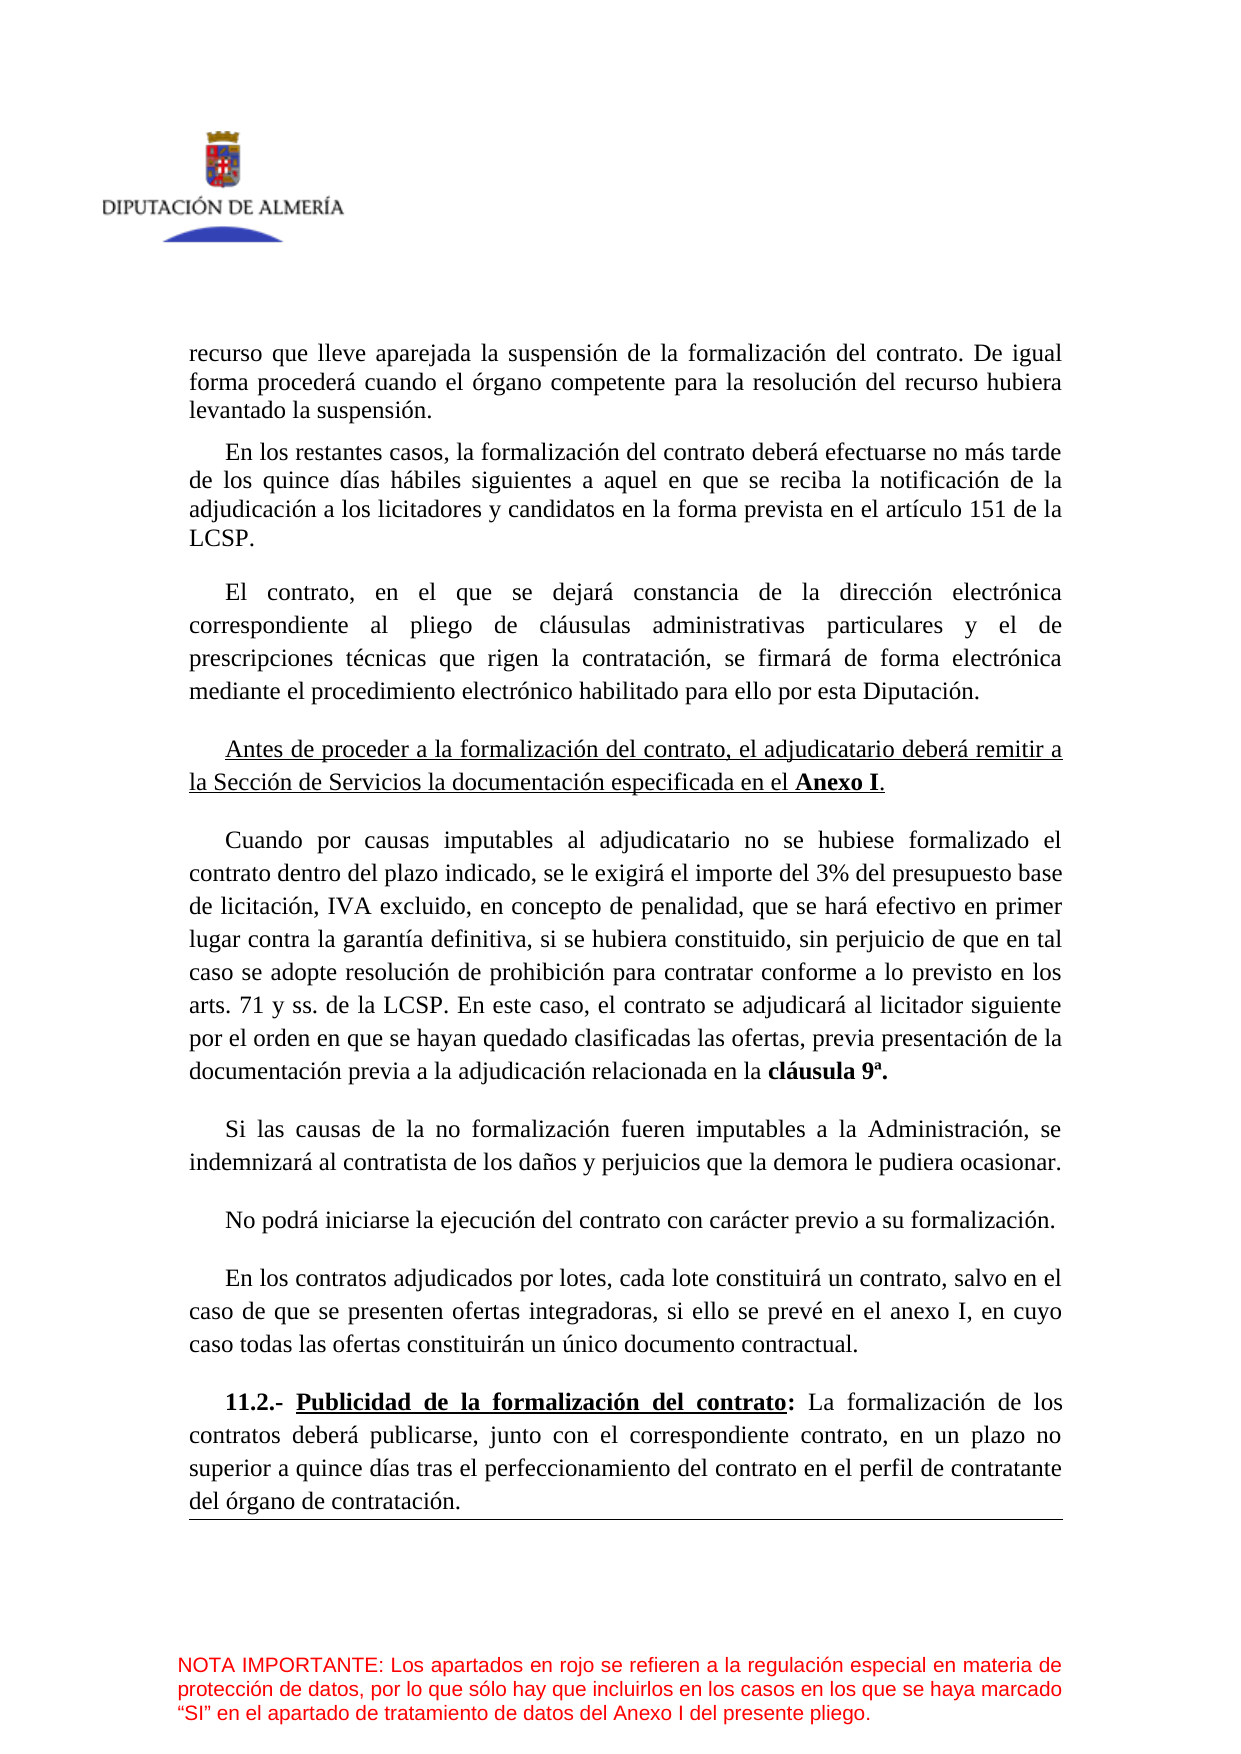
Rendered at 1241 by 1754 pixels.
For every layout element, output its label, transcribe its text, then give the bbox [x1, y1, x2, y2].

text Antes de proceder a la formalización del contrato, el adjudicatario deberá remitir a la Sección de Servicios la documentación especificada en el Anexo I. [189, 734, 1063, 796]
text 11.2.- Publicidad de la formalización del contrato: La formalización de los contratos deberá publicarse, junto con el correspondiente contrato, en un plazo no superior a quince días tras el perfeccionamiento del contrato en el perfil de contratante del órgano de contratación. [189, 1387, 1063, 1519]
text Si las causas de la no formalización fueren imputables a la Administración, se indemnizará al contratista de los daños y perjuicios que la demora le pudiera ocasionar. [189, 1114, 1063, 1176]
text No podrá iniciarse la ejecución del contrato con carácter previo a su formalización. [189, 1205, 1063, 1234]
text Cuando por causas imputables al adjudicatario no se hubiese formalizado el contrato dentro del plazo indicado, se le exigirá el importe del 3% del presupuesto base de licitación, IVA excluido, en concepto de penalidad, que se hará efectivo en primer lugar contra la garantía definitiva, si se hubiera constituido, sin perjuicio de que en tal caso se adopte resolución de prohibición para contratar conforme a lo previsto en los arts. 71 y ss. de la LCSP. En este caso, el contrato se adjudicará al licitador siguiente por el orden en que se hayan quedado clasificadas las ofertas, previa presentación de la documentación previa a la adjudicación relacionada en la cláusula 9ª. [189, 825, 1063, 1085]
text En los restantes casos, la formalización del contrato deberá efectuarse no más tarde de los quince días hábiles siguientes a aquel en que se reciba la notificación de la adjudicación a los licitadores y candidatos en la forma prevista en el artículo 151 de la LCSP. [189, 437, 1063, 552]
text El contrato, en el que se dejará constancia de la dirección electrónica correspondiente al pliego de cláusulas administrativas particulares y el de prescripciones técnicas que rigen la contratación, se firmará de forma electrónica mediante el procedimiento electrónico habilitado para ello por esta Diputación. [189, 577, 1063, 704]
picture [102, 131, 345, 244]
text En los contratos adjudicados por lotes, cada lote constituirá un contrato, salvo en el caso de que se presenten ofertas integradoras, si ello se prevé en el anexo I, en cuyo caso todas las ofertas constituirán un único documento contractual. [189, 1263, 1063, 1358]
